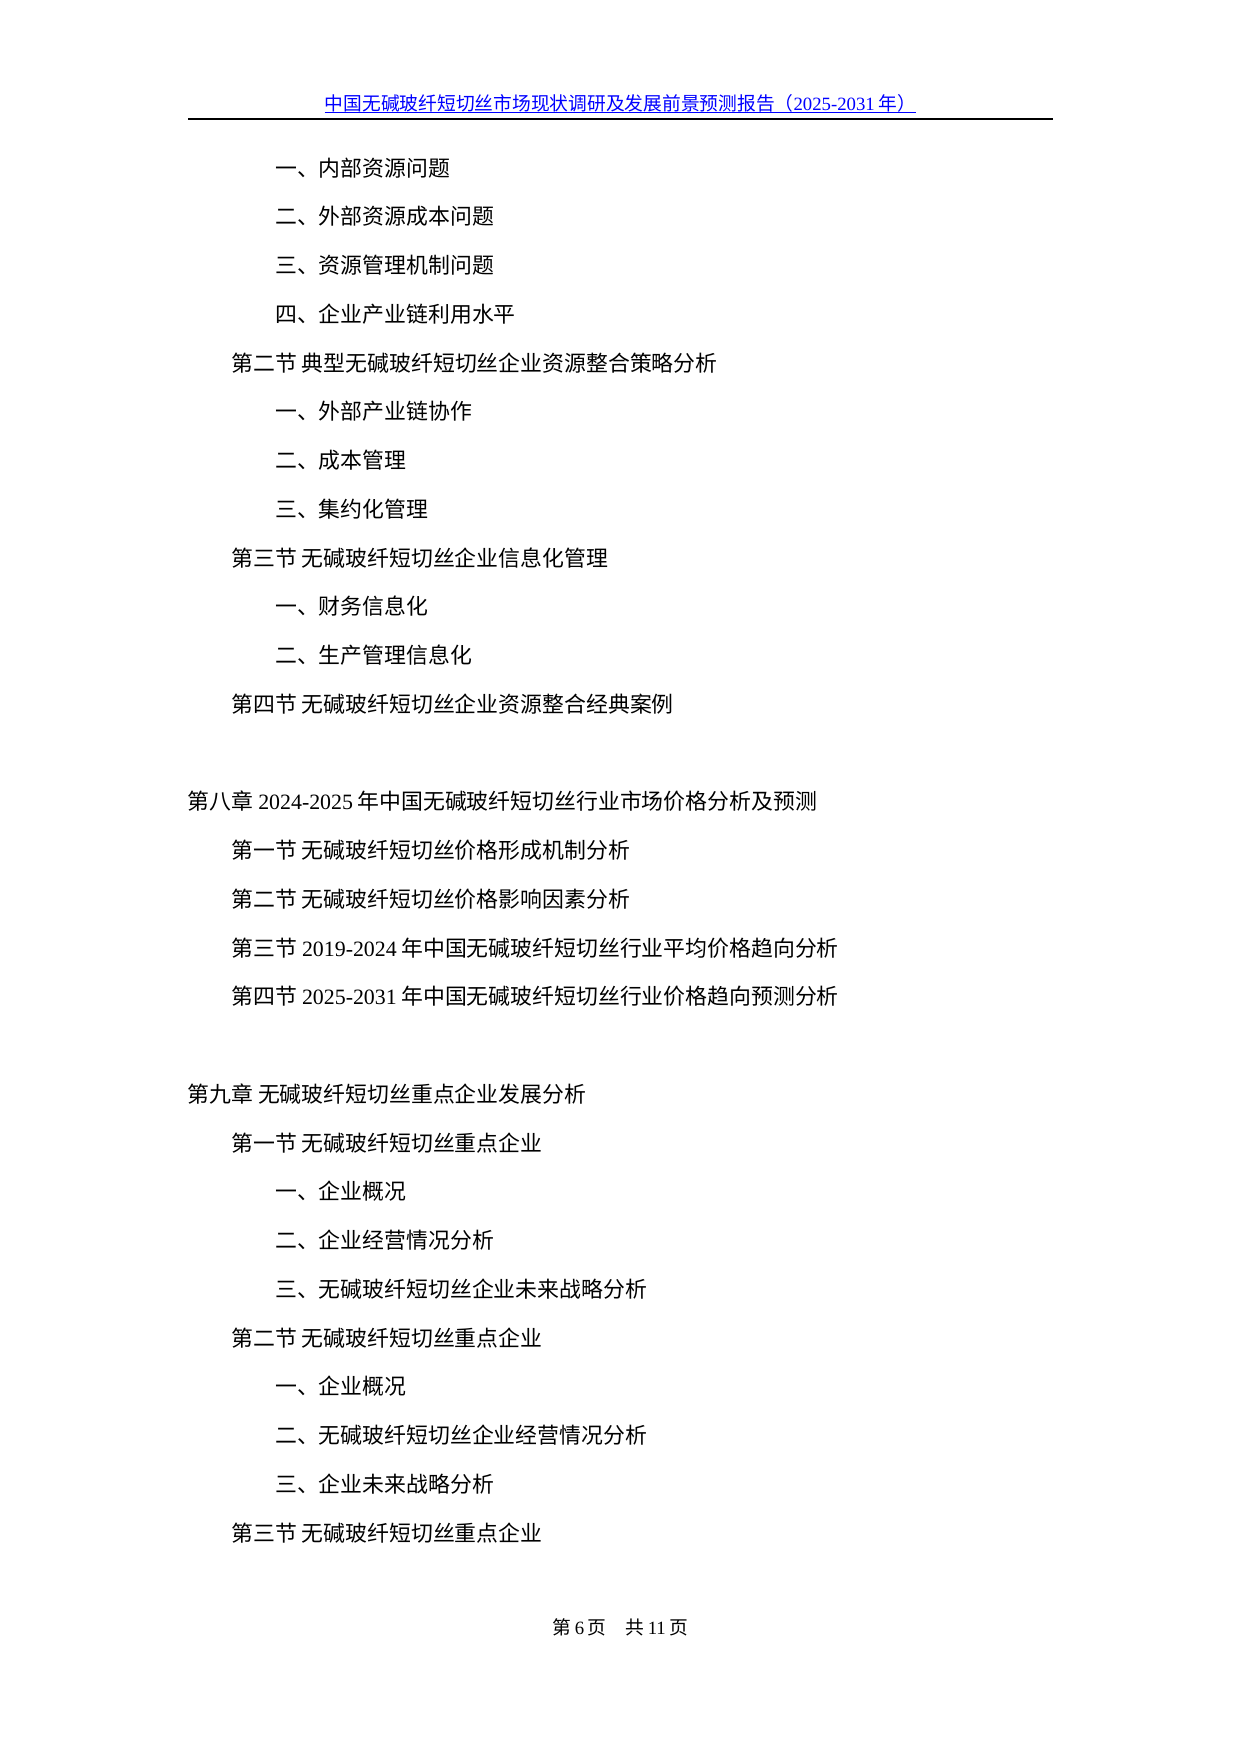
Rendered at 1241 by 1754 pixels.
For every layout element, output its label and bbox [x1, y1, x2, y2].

text [187, 150, 1053, 1548]
